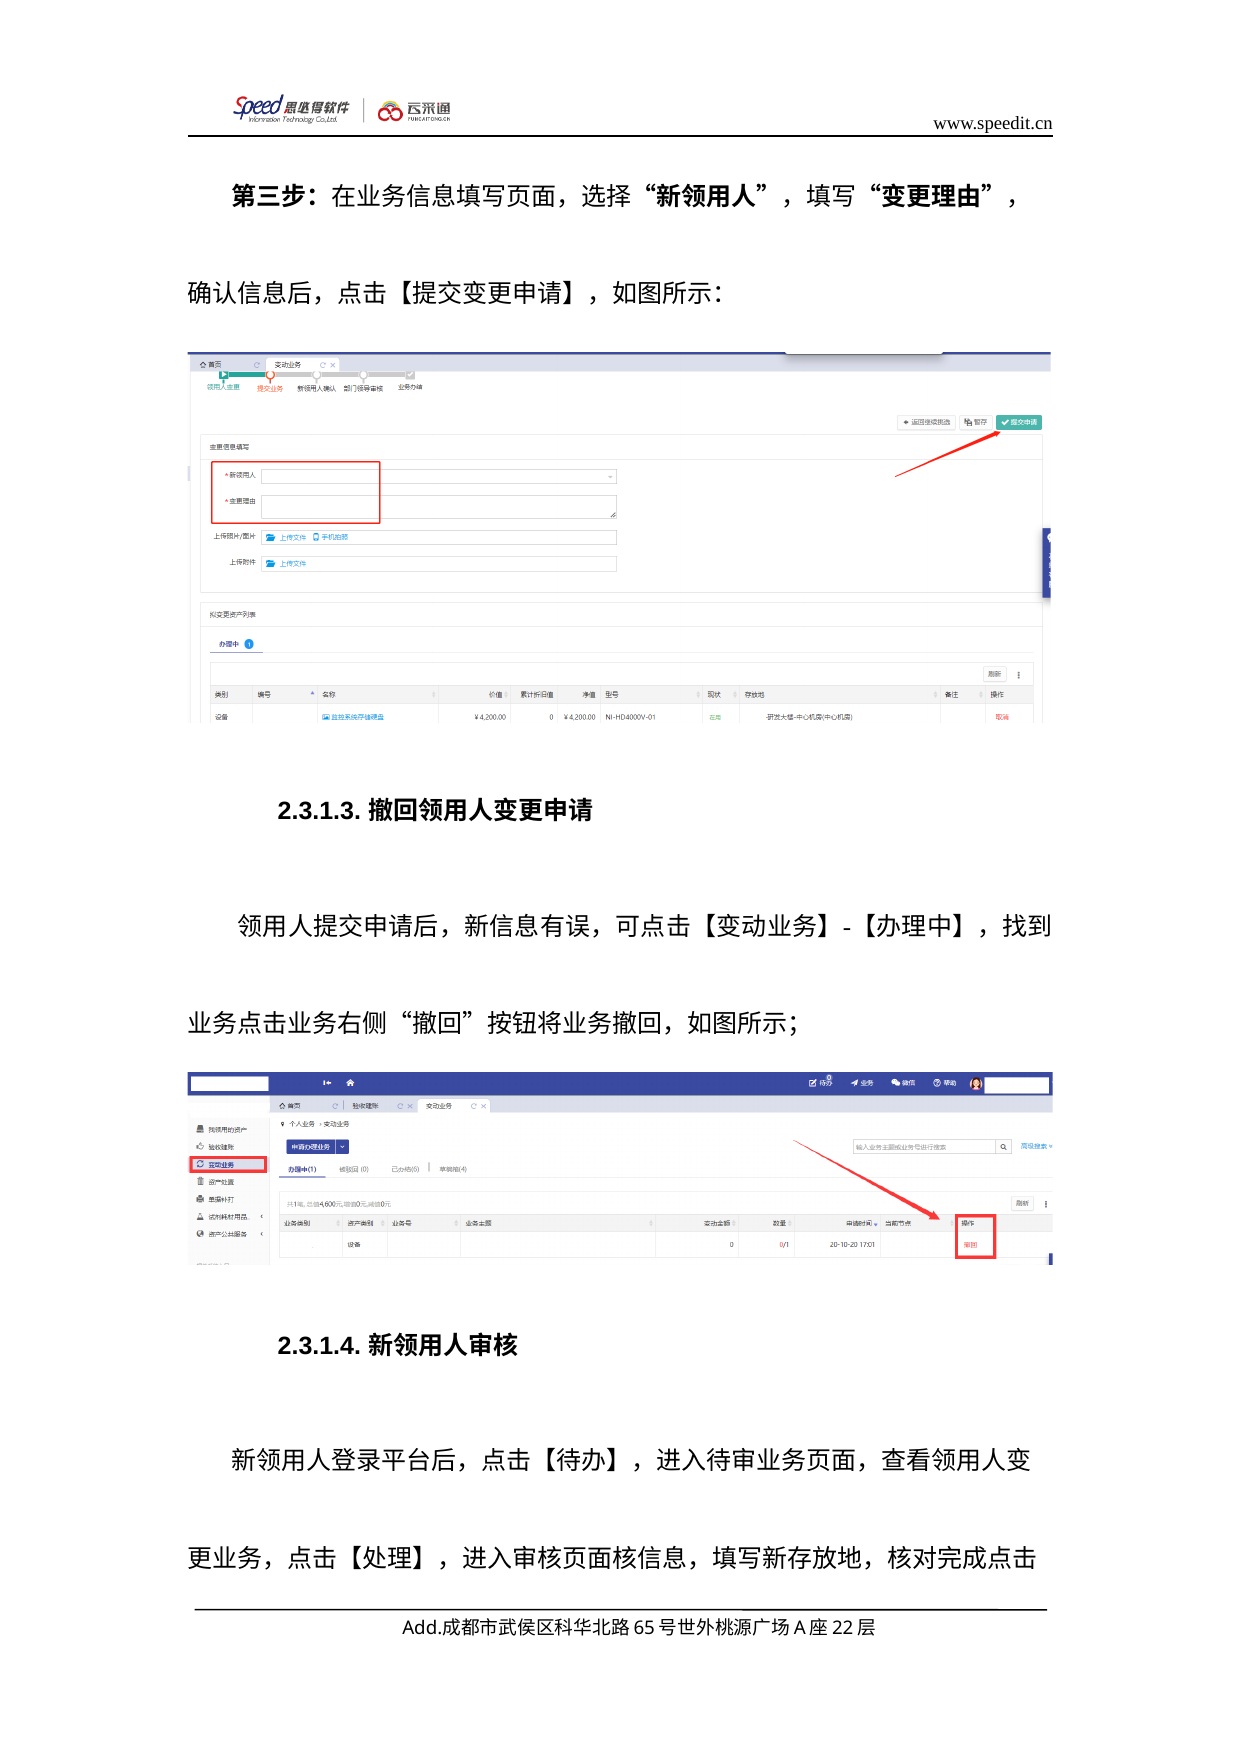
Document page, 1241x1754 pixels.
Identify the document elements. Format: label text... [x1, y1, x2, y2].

text 领用人提交申请后，新信息有误，可点击【变动业务】-【办理中】，找到业务点击业务右侧“撤回”按钮将业务撤回，如图所示； [187, 892, 1053, 1054]
subtitle 撤回领用人变更申请 [277, 776, 1028, 841]
picture [225, 88, 458, 130]
picture [187, 352, 1051, 723]
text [187, 1426, 1053, 1589]
picture [187, 1072, 1053, 1265]
text 第三步：在业务信息填写页面，选择“新领用人”，填写“变更理由”，确认信息后，点击【提交变更申请】，如图所示： [187, 162, 1053, 324]
subtitle 新领用人审核 [277, 1311, 1028, 1376]
